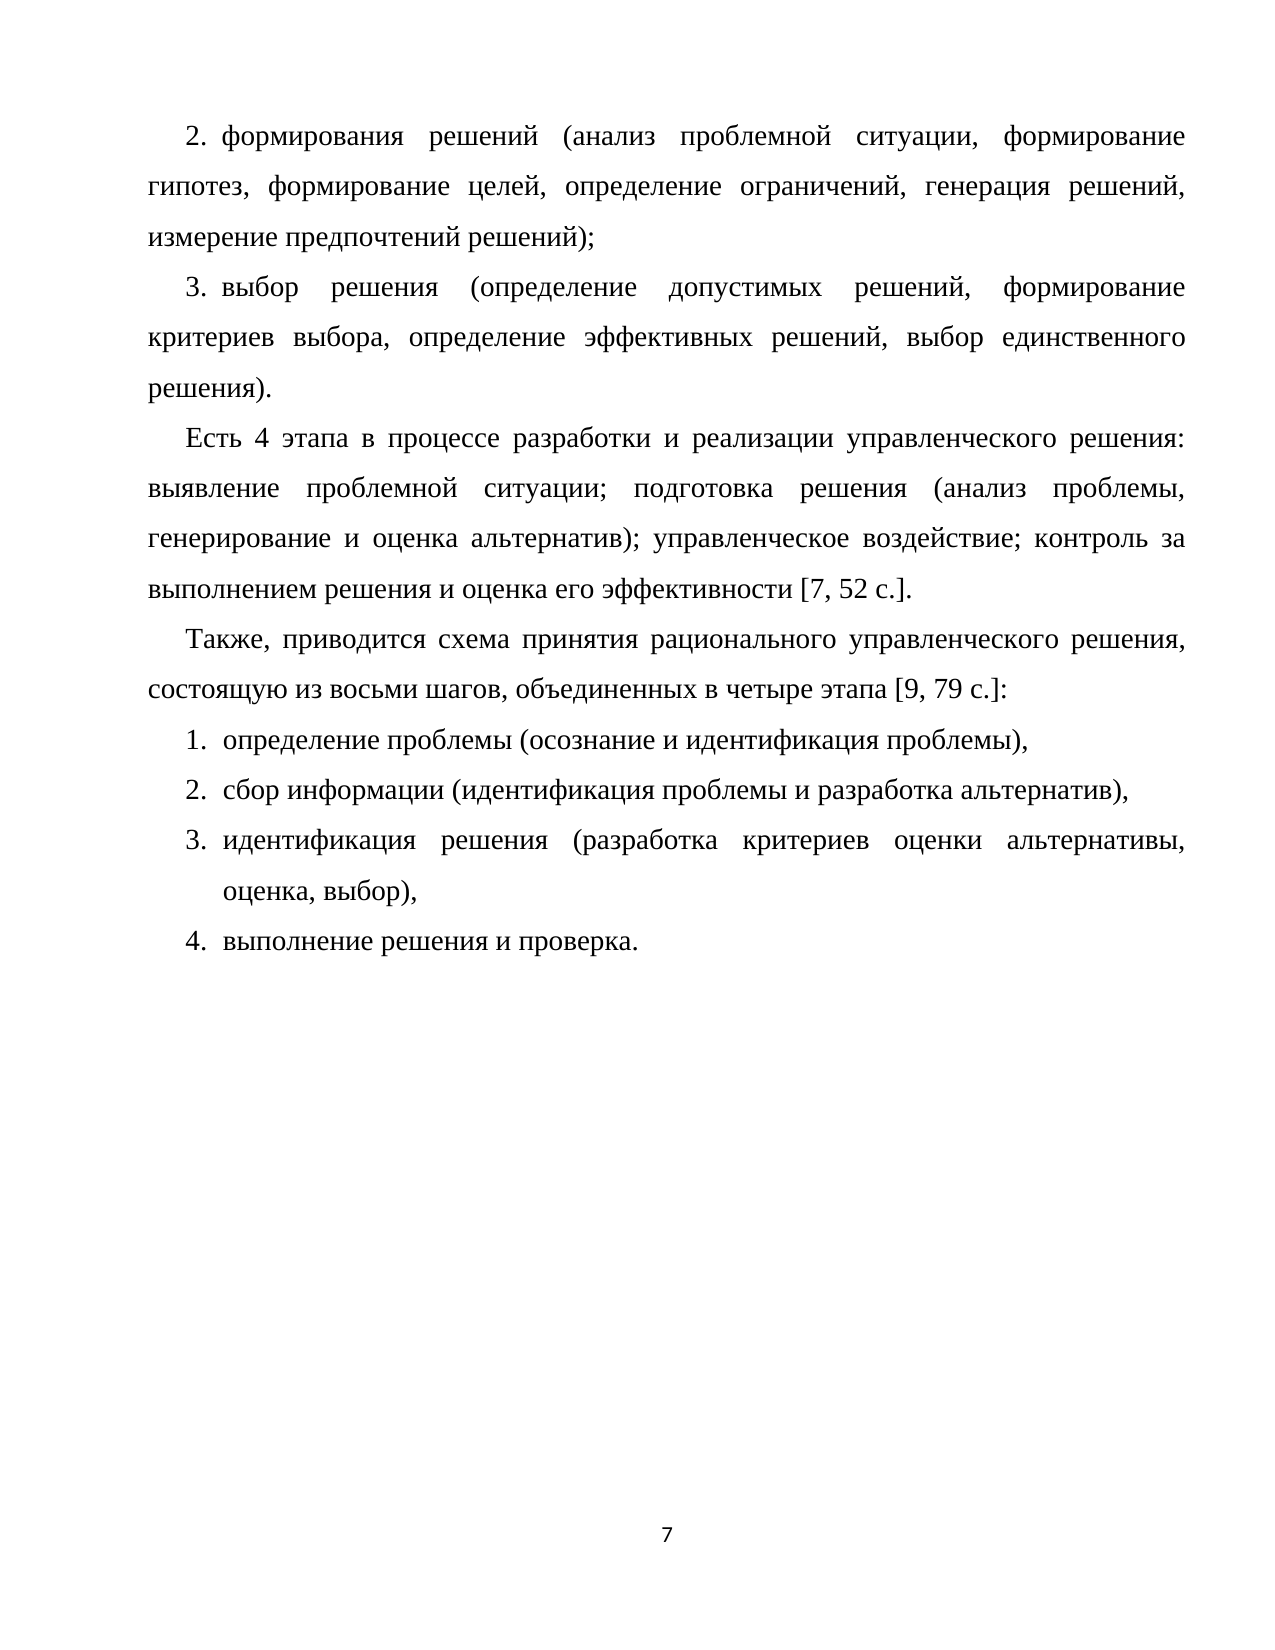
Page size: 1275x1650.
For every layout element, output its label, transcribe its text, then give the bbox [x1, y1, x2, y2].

list определение проблемы (осознание и идентификация проблемы), [185, 722, 1186, 755]
list сбор информации (идентификация проблемы и разработка альтернатив), [185, 772, 1186, 806]
list выбор решения (определение допустимых решений, формирование критериев выбора, определение эффективных решений, выбор единственного решения). [148, 269, 1186, 403]
text Есть 4 этапа в процессе разработки и реализации управленческого решения: выявление проблемной ситуации; подготовка решения (анализ проблемы, генерирование и оценка альтернатив); управленческое воздействие; контроль за выполнением решения и оценка его эффективности [7, 52 с.]. [148, 420, 1186, 604]
list формирования решений (анализ проблемной ситуации, формирование гипотез, формирование целей, определение ограничений, генерация решений, измерение предпочтений решений); [148, 118, 1186, 252]
list идентификация решения (разработка критериев оценки альтернативы, оценка, выбор), [185, 822, 1186, 906]
list выполнение решения и проверка. [185, 923, 1186, 957]
text Также, приводится схема принятия рационального управленческого решения, состоящую из восьми шагов, объединенных в четыре этапа [9, 79 с.]: [148, 621, 1186, 705]
